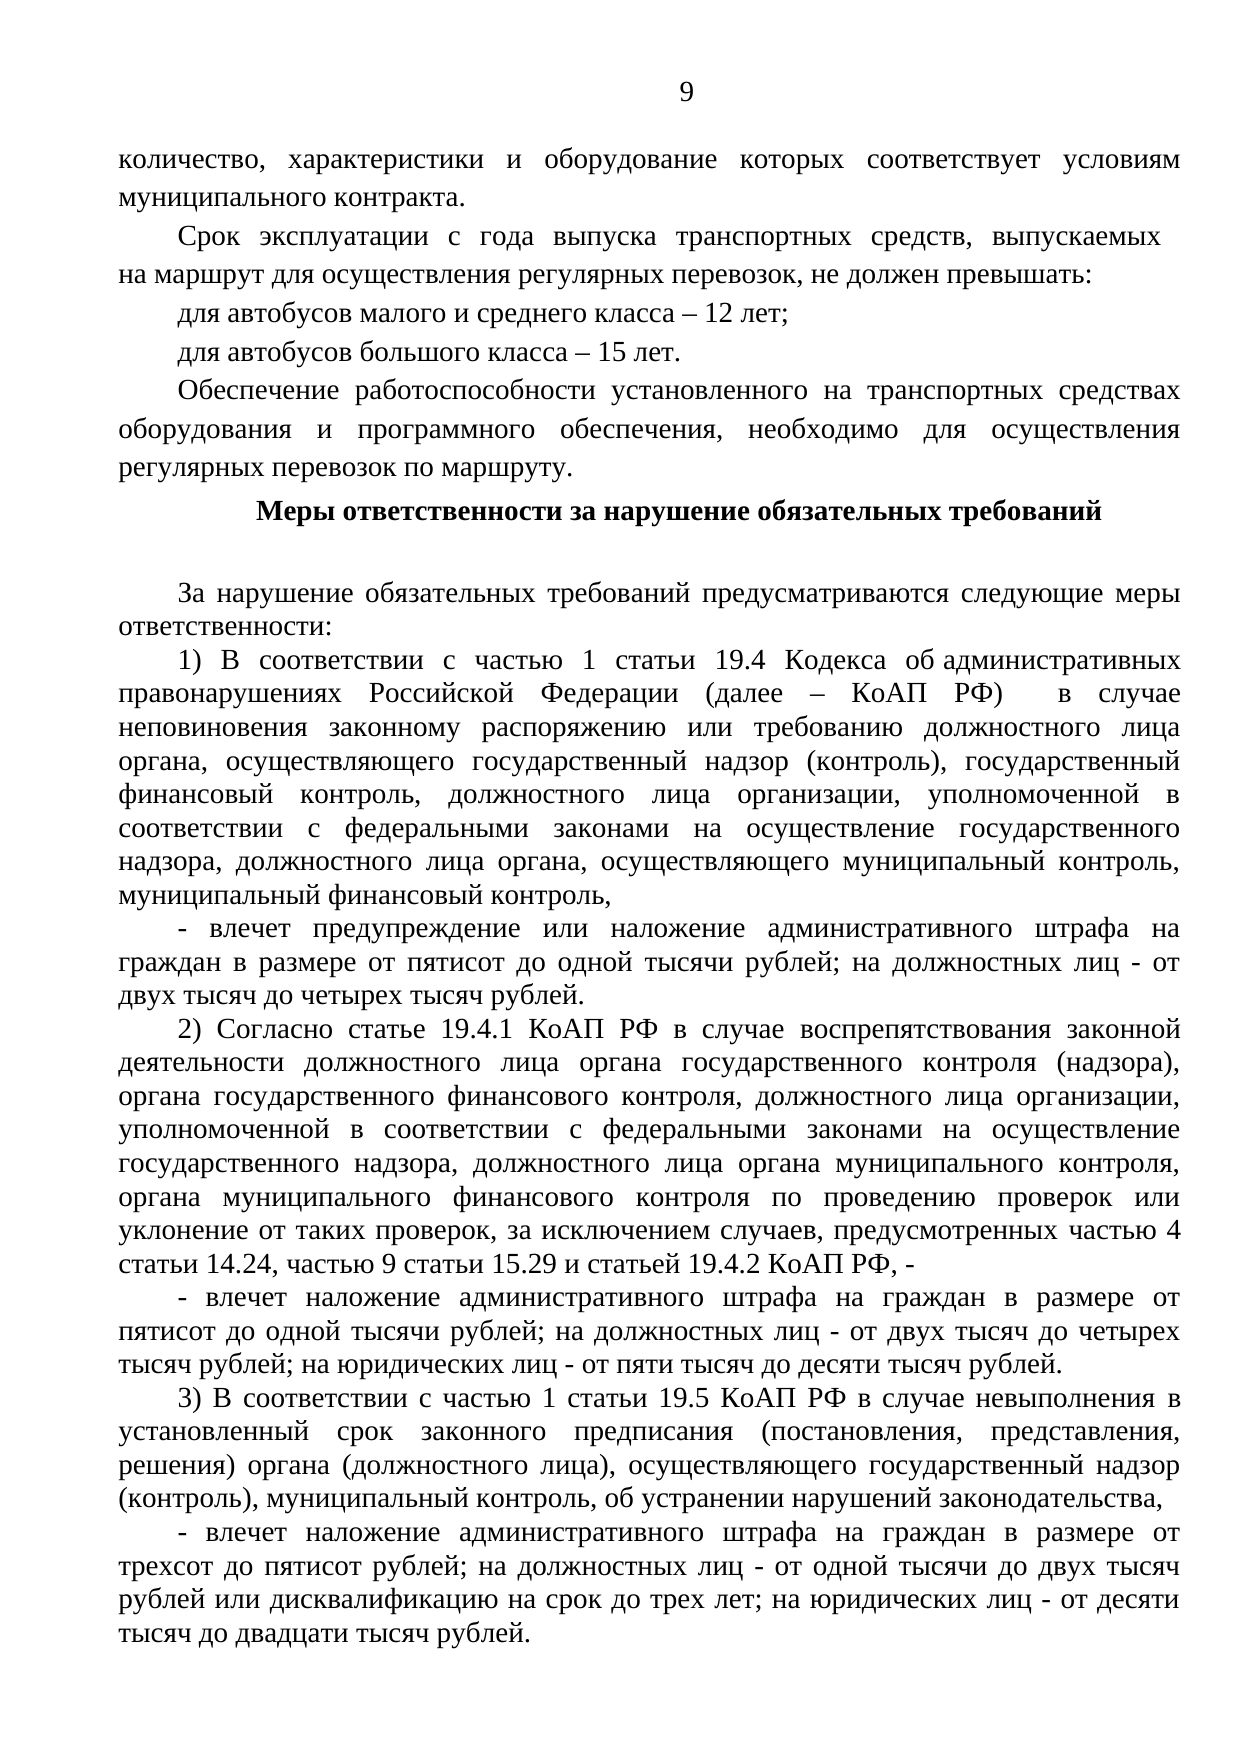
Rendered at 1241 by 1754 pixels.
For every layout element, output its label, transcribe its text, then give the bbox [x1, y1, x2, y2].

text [118, 141, 1181, 213]
text - влечет наложение административного штрафа на граждан в размере от трехсот до пятисот рублей; на должностных лиц - от одной тысячи до двух тысяч рублей или дисквалификацию на срок до трех лет; на юридических лиц - от десяти тысяч до двадцати тысяч рублей. [118, 1514, 1181, 1648]
text - влечет предупреждение или наложение административного штрафа на граждан в размере от пятисот до одной тысячи рублей; на должностных лиц - от двух тысяч до четырех тысяч рублей. [118, 910, 1181, 1011]
text для автобусов большого класса – 15 лет. [118, 334, 1181, 367]
text 2) Согласно статье 19.4.1 КоАП РФ в случае воспрепятствования законной деятельности должностного лица органа государственного контроля (надзора), органа государственного финансового контроля, должностного лица организации, уполномоченной в соответствии с федеральными законами на осуществление государственного надзора, должностного лица органа муниципального контроля, органа муниципального финансового контроля по проведению проверок или уклонение от таких проверок, за исключением случаев, предусмотренных частью 4 статьи 14.24, частью 9 статьи 15.29 и статьей 19.4.2 КоАП РФ, - [118, 1011, 1181, 1279]
text За нарушение обязательных требований предусматриваются следующие меры ответственности: [118, 575, 1181, 642]
text - влечет наложение административного штрафа на граждан в размере от пятисот до одной тысячи рублей; на должностных лиц - от двух тысяч до четырех тысяч рублей; на юридических лиц - от пяти тысяч до десяти тысяч рублей. [118, 1279, 1181, 1380]
text Меры ответственности за нарушение обязательных требований [118, 493, 1181, 526]
text Срок эксплуатации с года выпуска транспортных средств, выпускаемых на маршрут для осуществления регулярных перевозок, не должен превышать: [118, 218, 1181, 290]
text 3) В соответствии с частью 1 статьи 19.5 КоАП РФ в случае невыполнения в установленный срок законного предписания (постановления, представления, решения) органа (должностного лица), осуществляющего государственный надзор (контроль), муниципальный контроль, об устранении нарушений законодательства, [118, 1380, 1181, 1514]
text для автобусов малого и среднего класса – 12 лет; [118, 295, 1181, 329]
text 1) В соответствии с частью 1 статьи 19.4 Кодекса об административных правонарушениях Российской Федерации (далее – КоАП РФ) в случае неповиновения законному распоряжению или требованию должностного лица органа, осуществляющего государственный надзор (контроль), государственный финансовый контроль, должностного лица организации, уполномоченной в соответствии с федеральными законами на осуществление государственного надзора, должностного лица органа, осуществляющего муниципальный контроль, муниципальный финансовый контроль, [118, 642, 1181, 910]
text Обеспечение работоспособности установленного на транспортных средствах оборудования и программного обеспечения, необходимо для осуществления регулярных перевозок по маршруту. [118, 372, 1181, 483]
